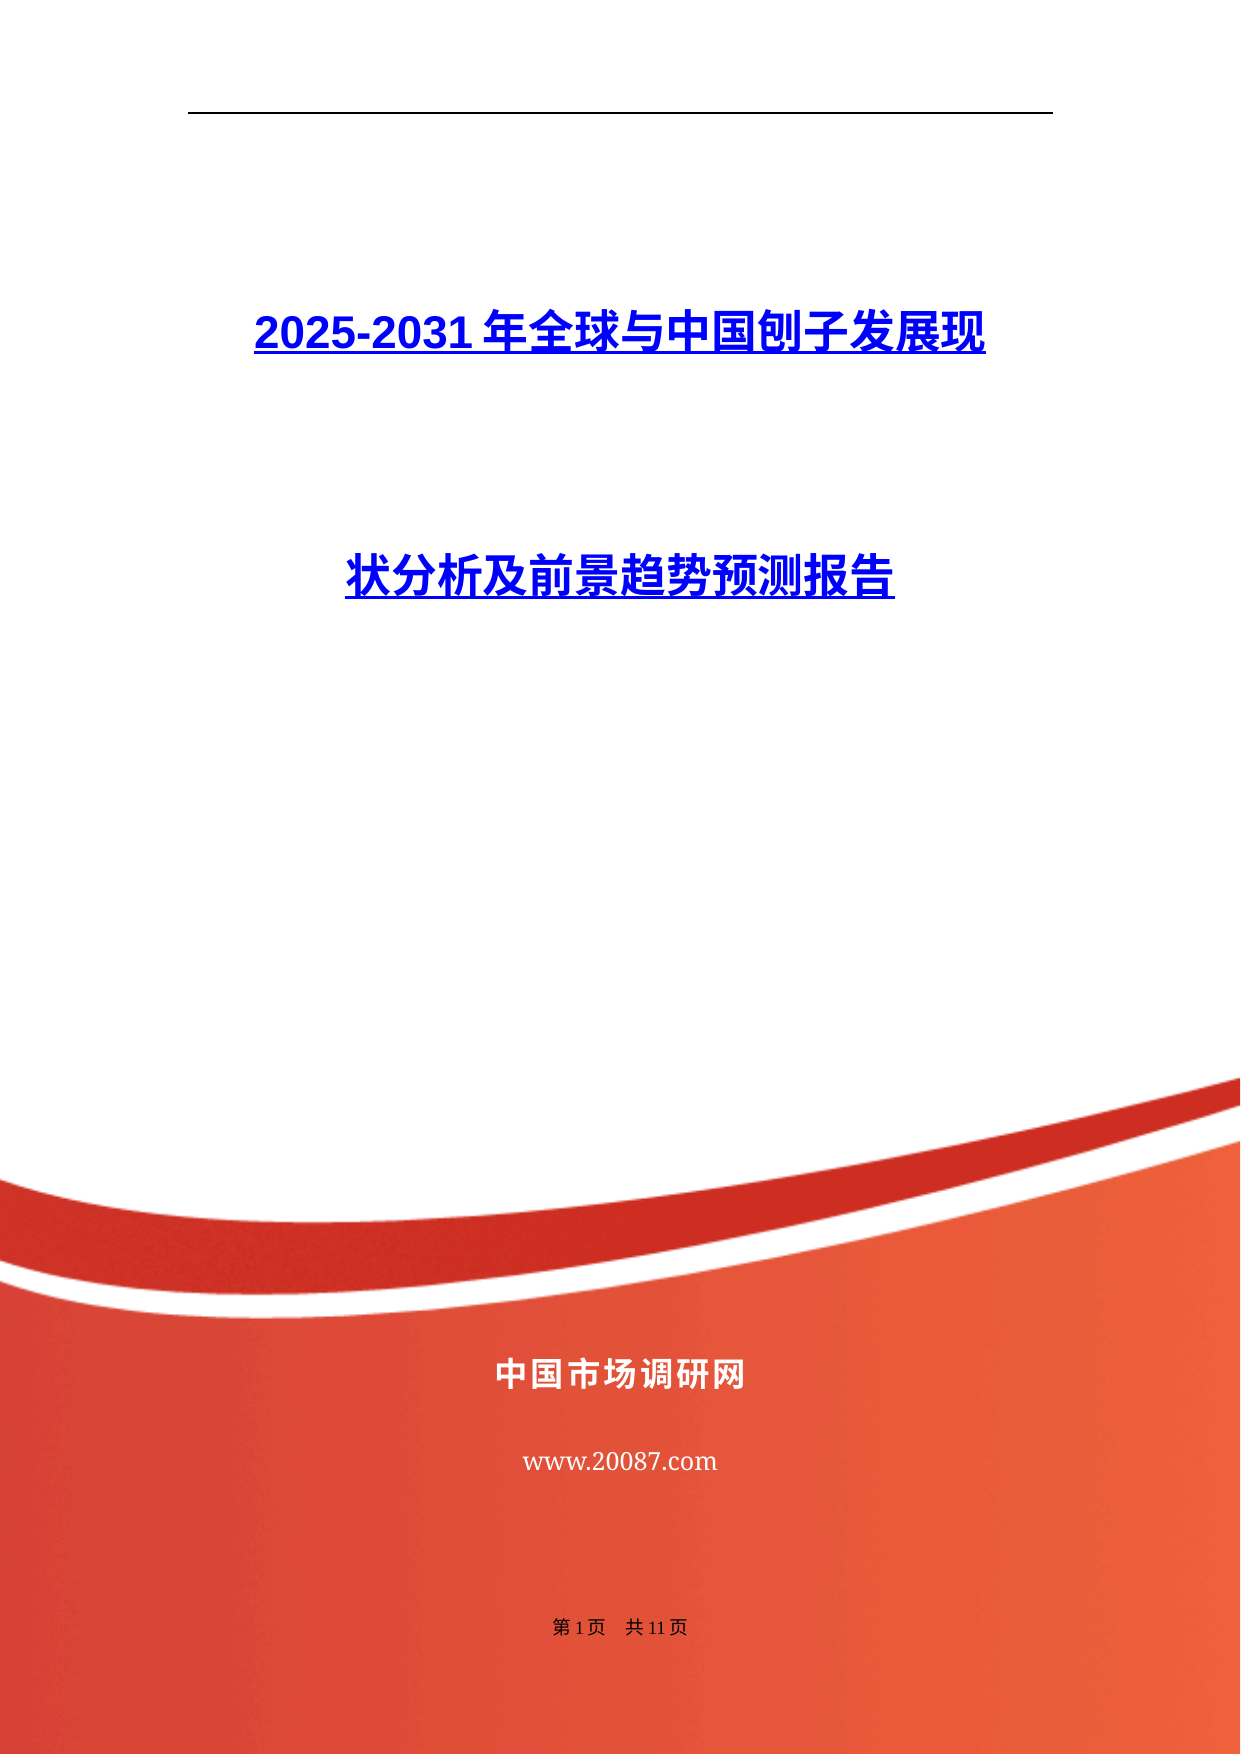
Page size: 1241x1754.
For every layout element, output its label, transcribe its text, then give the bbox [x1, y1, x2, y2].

picture [0, 1006, 1241, 1754]
text www.20087.com [187, 1428, 1053, 1493]
table_header 2025-2031年全球与中国刨子发展现状分析及前景趋势预测报告 [188, 207, 1053, 773]
subtitle 中国市场调研网 [187, 1339, 1053, 1404]
